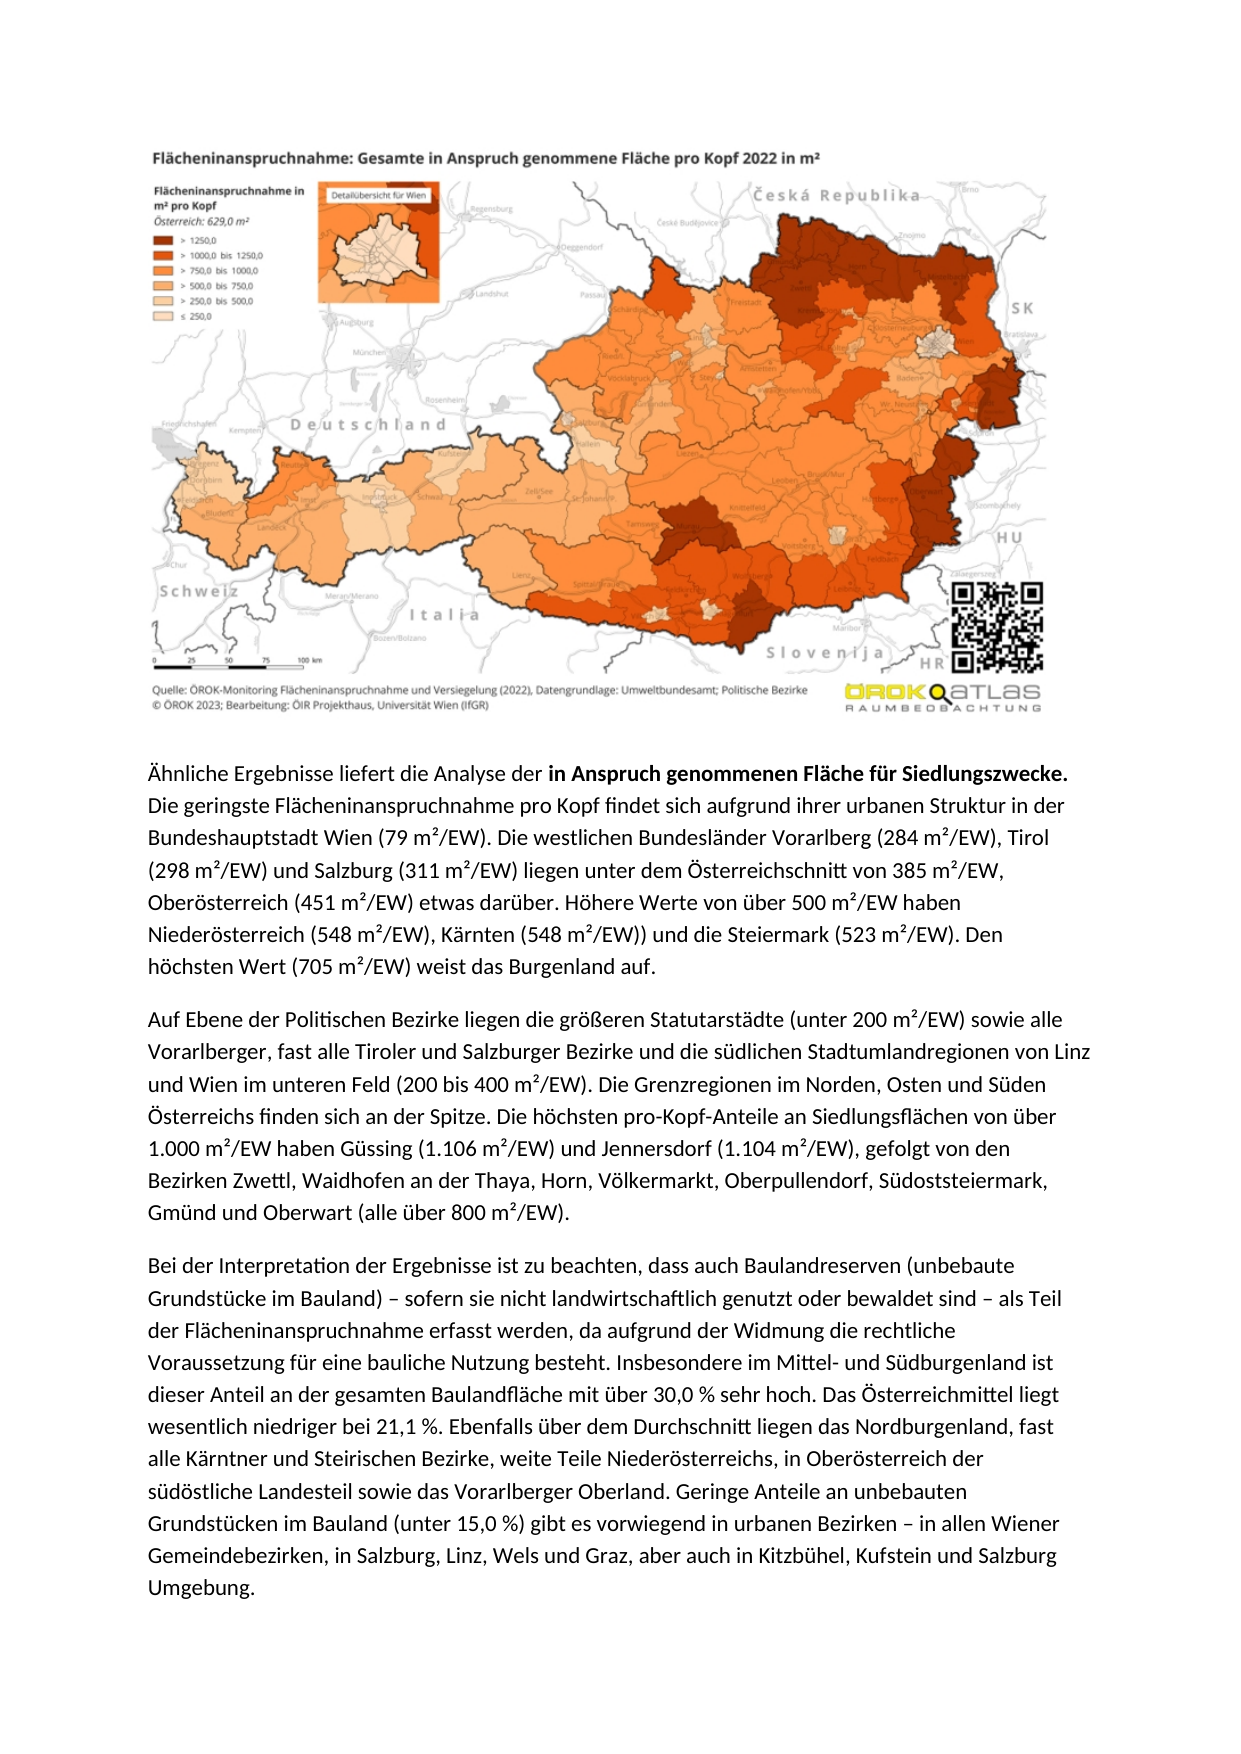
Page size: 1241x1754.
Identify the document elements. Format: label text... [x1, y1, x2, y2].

text Auf Ebene der Politischen Bezirke liegen die größeren Statutarstädte (unter 200 m²/EW) sowie alle Vorarlberger, fast alle Tiroler und Salzburger Bezirke und die südlichen Stadtumlandregionen von Linz und Wien im unteren Feld (200 bis 400 m²/EW). Die Grenzregionen im Norden, Osten und Süden Österreichs finden sich an der Spitze. Die höchsten pro-Kopf-Anteile an Siedlungsflächen von über 1.000 m²/EW haben Güssing (1.106 m²/EW) und Jennersdorf (1.104 m²/EW), gefolgt von den Bezirken Zwettl, Waidhofen an der Thaya, Horn, Völkermarkt, Oberpullendorf, Südoststeiermark, Gmünd und Oberwart (alle über 800 m²/EW). [148, 1005, 1093, 1226]
text Bei der Interpretation der Ergebnisse ist zu beachten, dass auch Baulandreserven (unbebaute Grundstücke im Bauland) – sofern sie nicht landwirtschaftlich genutzt oder bewaldet sind – als Teil der Flächeninanspruchnahme erfasst werden, da aufgrund der Widmung die rechtliche Voraussetzung für eine bauliche Nutzung besteht. Insbesondere im Mittel- und Südburgenland ist dieser Anteil an der gesamten Baulandfläche mit über 30,0 % sehr hoch. Das Österreichmittel liegt wesentlich niedriger bei 21,1 %. Ebenfalls über dem Durchschnitt liegen das Nordburgenland, fast alle Kärntner und Steirischen Bezirke, weite Teile Niederösterreichs, in Oberösterreich der südöstliche Landesteil sowie das Vorarlberger Oberland. Geringe Anteile an unbebauten Grundstücken im Bauland (unter 15,0 %) gibt es vorwiegend in urbanen Bezirken – in allen Wiener Gemeindebezirken, in Salzburg, Linz, Wels und Graz, aber auch in Kitzbühel, Kufstein und Salzburg Umgebung. [148, 1251, 1093, 1601]
picture [147, 147, 1050, 723]
